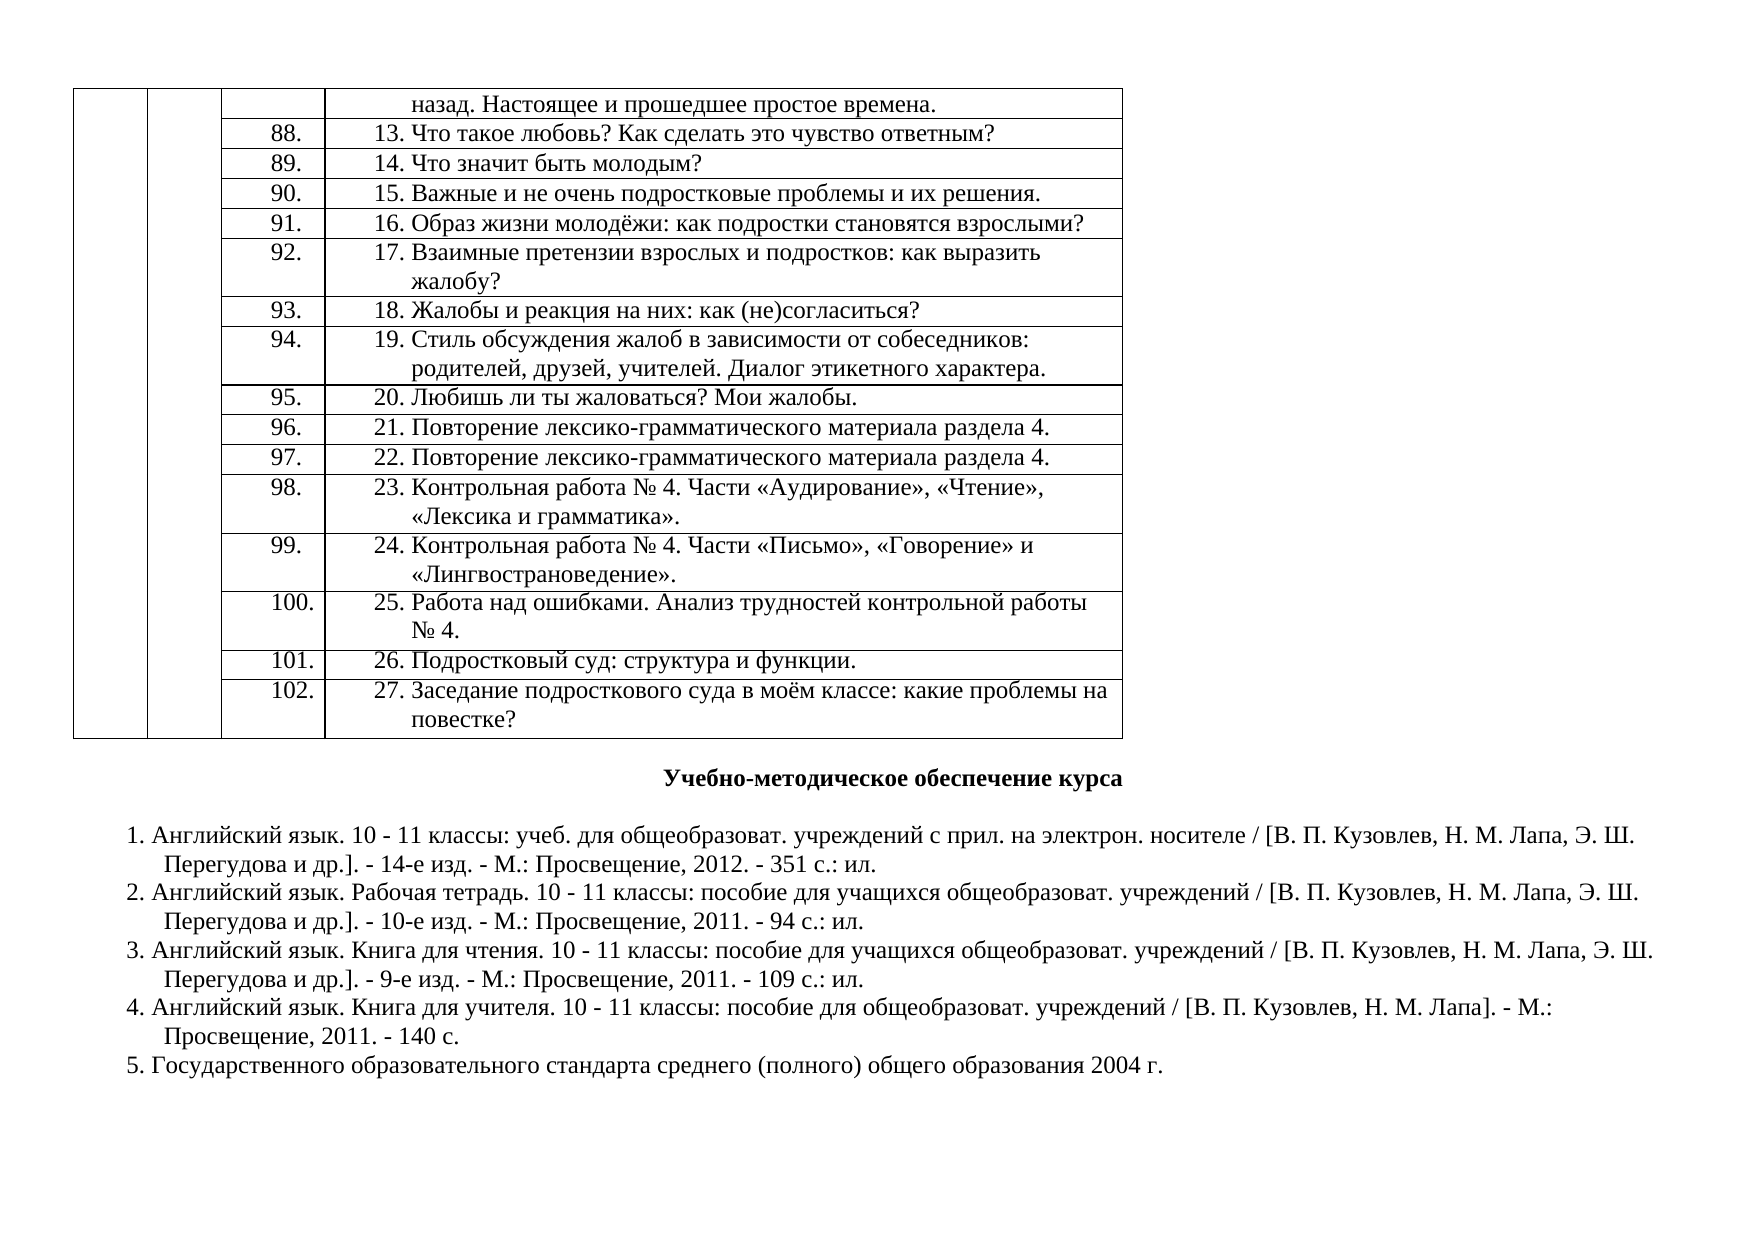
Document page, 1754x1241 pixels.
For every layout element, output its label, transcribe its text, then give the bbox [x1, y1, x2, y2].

text 100. 25. Работа над ошибками. Анализ трудностей контрольной работы № 4. [271, 588, 1093, 644]
text 2. Английский язык. Рабочая тетрадь. 10 - 11 классы: пособие для учащихся общеобразоват. учреждений / [В. П. Кузовлев, Н. М. Лапа, Э. Ш. Перегудова и др.]. - 10-е изд. - М.: Просвещение, 2011. - 94 с.: ил. [126, 877, 1648, 935]
text назад. Настоящее и прошедшее простое времена. [411, 89, 1658, 117]
text 93. 18. Жалобы и реакция на них: как (не)согласиться? [271, 295, 1658, 324]
text 91. 16. Образ жизни молодёжи: как подростки становятся взрослыми? 92. 17. Взаимные претензии взрослых и подростков: как выразить [271, 208, 1091, 266]
text 99. 24. Контрольная работа № 4. Части «Письмо», «Говорение» и «Лингвострановедение». [271, 531, 1040, 587]
text 95. 20. Любишь ли ты жаловаться? Мои жалобы. [271, 382, 1658, 411]
text 102. 27. Заседание подросткового суда в моём классе: какие проблемы на повестке? [271, 675, 1115, 732]
text 90. 15. Важные и не очень подростковые проблемы и их решения. [271, 178, 1658, 206]
text 1. Английский язык. 10 - 11 классы: учеб. для общеобразоват. учреждений с прил. на электрон. носителе / [В. П. Кузовлев, Н. М. Лапа, Э. Ш. Перегудова и др.]. - 14-е изд. - М.: Просвещение, 2012. - 351 с.: ил. [126, 820, 1645, 877]
text 94. 19. Стиль обсуждения жалоб в зависимости от собеседников: родителей, друзей, учителей. Диалог этикетного характера. [271, 325, 1052, 382]
text 3. Английский язык. Книга для чтения. 10 - 11 классы: пособие для учащихся общеобразоват. учреждений / [В. П. Кузовлев, Н. М. Лапа, Э. Ш. Перегудова и др.]. - 9-е изд. - М.: Просвещение, 2011. - 109 с.: ил. [126, 935, 1663, 992]
text «Лексика и грамматика». [411, 501, 1658, 530]
text 4. Английский язык. Книга для учителя. 10 - 11 классы: пособие для общеобразоват. учреждений / [В. П. Кузовлев, Н. М. Лапа]. - М.: Просвещение, 2011. - 140 с. [126, 992, 1565, 1050]
text 5. Государственного образовательного стандарта среднего (полного) общего образования 2004 г. [126, 1050, 1658, 1079]
text жалобу? [411, 266, 1658, 295]
text 88. 13. Что такое любовь? Как сделать это чувство ответным? 89. 14. Что значит быть молодым? [271, 118, 1001, 177]
text 96. 21. Повторение лексико-грамматического материала раздела 4. 97. 22. Повторение лексико-грамматического материала раздела 4. 98. 23. Контрольная работа № 4. Части «Аудирование», «Чтение», [271, 412, 1051, 500]
text Учебно-методическое обеспечение курса [663, 763, 1658, 792]
text 101. 26. Подростковый суд: структура и функции. [271, 646, 1658, 674]
